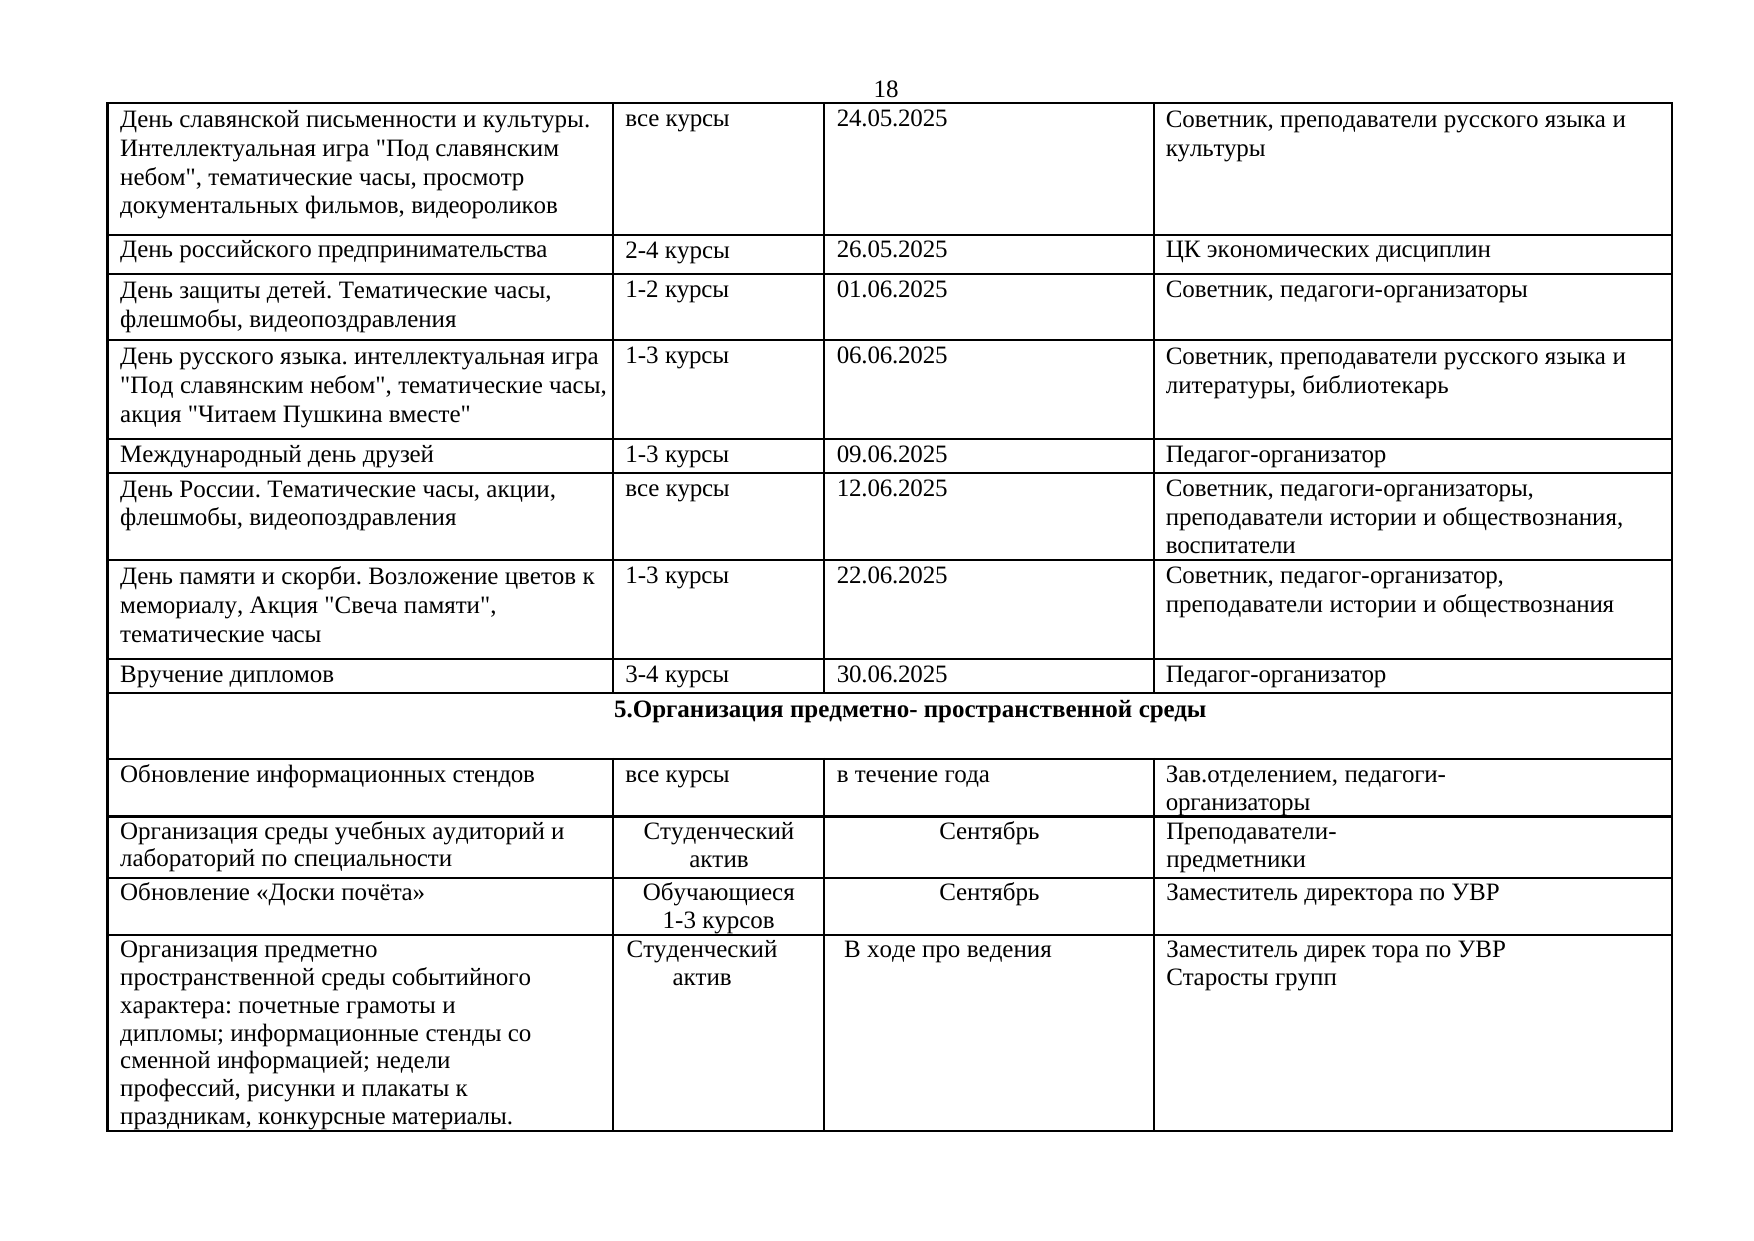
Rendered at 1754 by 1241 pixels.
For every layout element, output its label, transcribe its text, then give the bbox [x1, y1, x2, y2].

table_cell 1-3 курсы [614, 561, 823, 658]
table_cell 30.06.2025 [825, 660, 1153, 692]
table_cell Советник, преподаватели русского языка и литературы, библиотекарь [1155, 341, 1671, 438]
table_cell День памяти и скорби. Возложение цветов к мемориалу, Акция "Свеча памяти", тематические часы [109, 561, 612, 658]
table_cell ЦК экономических дисциплин [1155, 236, 1671, 273]
table_cell Сентябрь [825, 879, 1153, 934]
table_cell 1-3 курсы [614, 341, 823, 438]
table_cell Педагог-организатор [1155, 440, 1671, 472]
table_cell День славянской письменности и культуры. Интеллектуальная игра "Под славянским небом", тематические часы, просмотр документальных фильмов, видеороликов [109, 104, 612, 233]
table_cell Советник, преподаватели русского языка и культуры [1155, 104, 1671, 233]
table_cell 26.05.2025 [825, 236, 1153, 273]
table_cell 12.06.2025 [825, 474, 1153, 559]
table_cell Вручение дипломов [109, 660, 612, 692]
table_cell все курсы [614, 104, 823, 233]
table_cell 2-4 курсы [614, 236, 823, 273]
table_cell 1-3 курсы [614, 440, 823, 472]
table_cell Преподаватели- предметники [1155, 818, 1671, 877]
table_cell Организация среды учебных аудиторий и лабораторий по специальности [109, 818, 612, 877]
table_cell Международный день друзей [109, 440, 612, 472]
table_cell День российского предпринимательства [109, 236, 612, 273]
table_cell День русского языка. интеллектуальная игра "Под славянским небом", тематические часы, акция "Читаем Пушкина вместе" [109, 341, 612, 438]
table_cell 5.Организация предметно- пространственной среды [109, 694, 1671, 758]
table_cell Обновление «Доски почёта» [109, 879, 612, 934]
table_cell Заместитель дирек тора по УВР Старосты групп [1155, 936, 1671, 1130]
table_cell Организация предметно пространственной среды событийного характера: почетные грамоты и дипломы; информационные стенды со сменной информацией; недели профессий, рисунки и плакаты к праздникам, конкурсные материалы. [109, 936, 612, 1130]
table_cell Сентябрь [825, 818, 1153, 877]
table_cell Педагог-организатор [1155, 660, 1671, 692]
table_cell Студенческий актив [614, 818, 823, 877]
table_cell В ходе про ведения [825, 936, 1153, 1130]
table_cell 1-2 курсы [614, 275, 823, 339]
table_cell Советник, педагоги-организаторы [1155, 275, 1671, 339]
table_cell Студенческий актив [614, 936, 823, 1130]
table_cell День защиты детей. Тематические часы, флешмобы, видеопоздравления [109, 275, 612, 339]
table_cell 24.05.2025 [825, 104, 1153, 233]
table_cell 09.06.2025 [825, 440, 1153, 472]
table_cell Зав.отделением, педагоги- организаторы [1155, 760, 1671, 815]
table_cell День России. Тематические часы, акции, флешмобы, видеопоздравления [109, 474, 612, 559]
table_cell 3-4 курсы [614, 660, 823, 692]
table_cell все курсы [614, 474, 823, 559]
table_cell Советник, педагоги-организаторы, преподаватели истории и обществознания, воспитатели [1155, 474, 1671, 559]
table_cell Заместитель директора по УВР [1155, 879, 1671, 934]
table_cell Обучающиеся 1-3 курсов [614, 879, 823, 934]
table_cell 06.06.2025 [825, 341, 1153, 438]
table_cell 01.06.2025 [825, 275, 1153, 339]
table_cell Советник, педагог-организатор, преподаватели истории и обществознания [1155, 561, 1671, 658]
table_cell Обновление информационных стендов [109, 760, 612, 815]
table_cell в течение года [825, 760, 1153, 815]
table_cell все курсы [614, 760, 823, 815]
table_cell 22.06.2025 [825, 561, 1153, 658]
